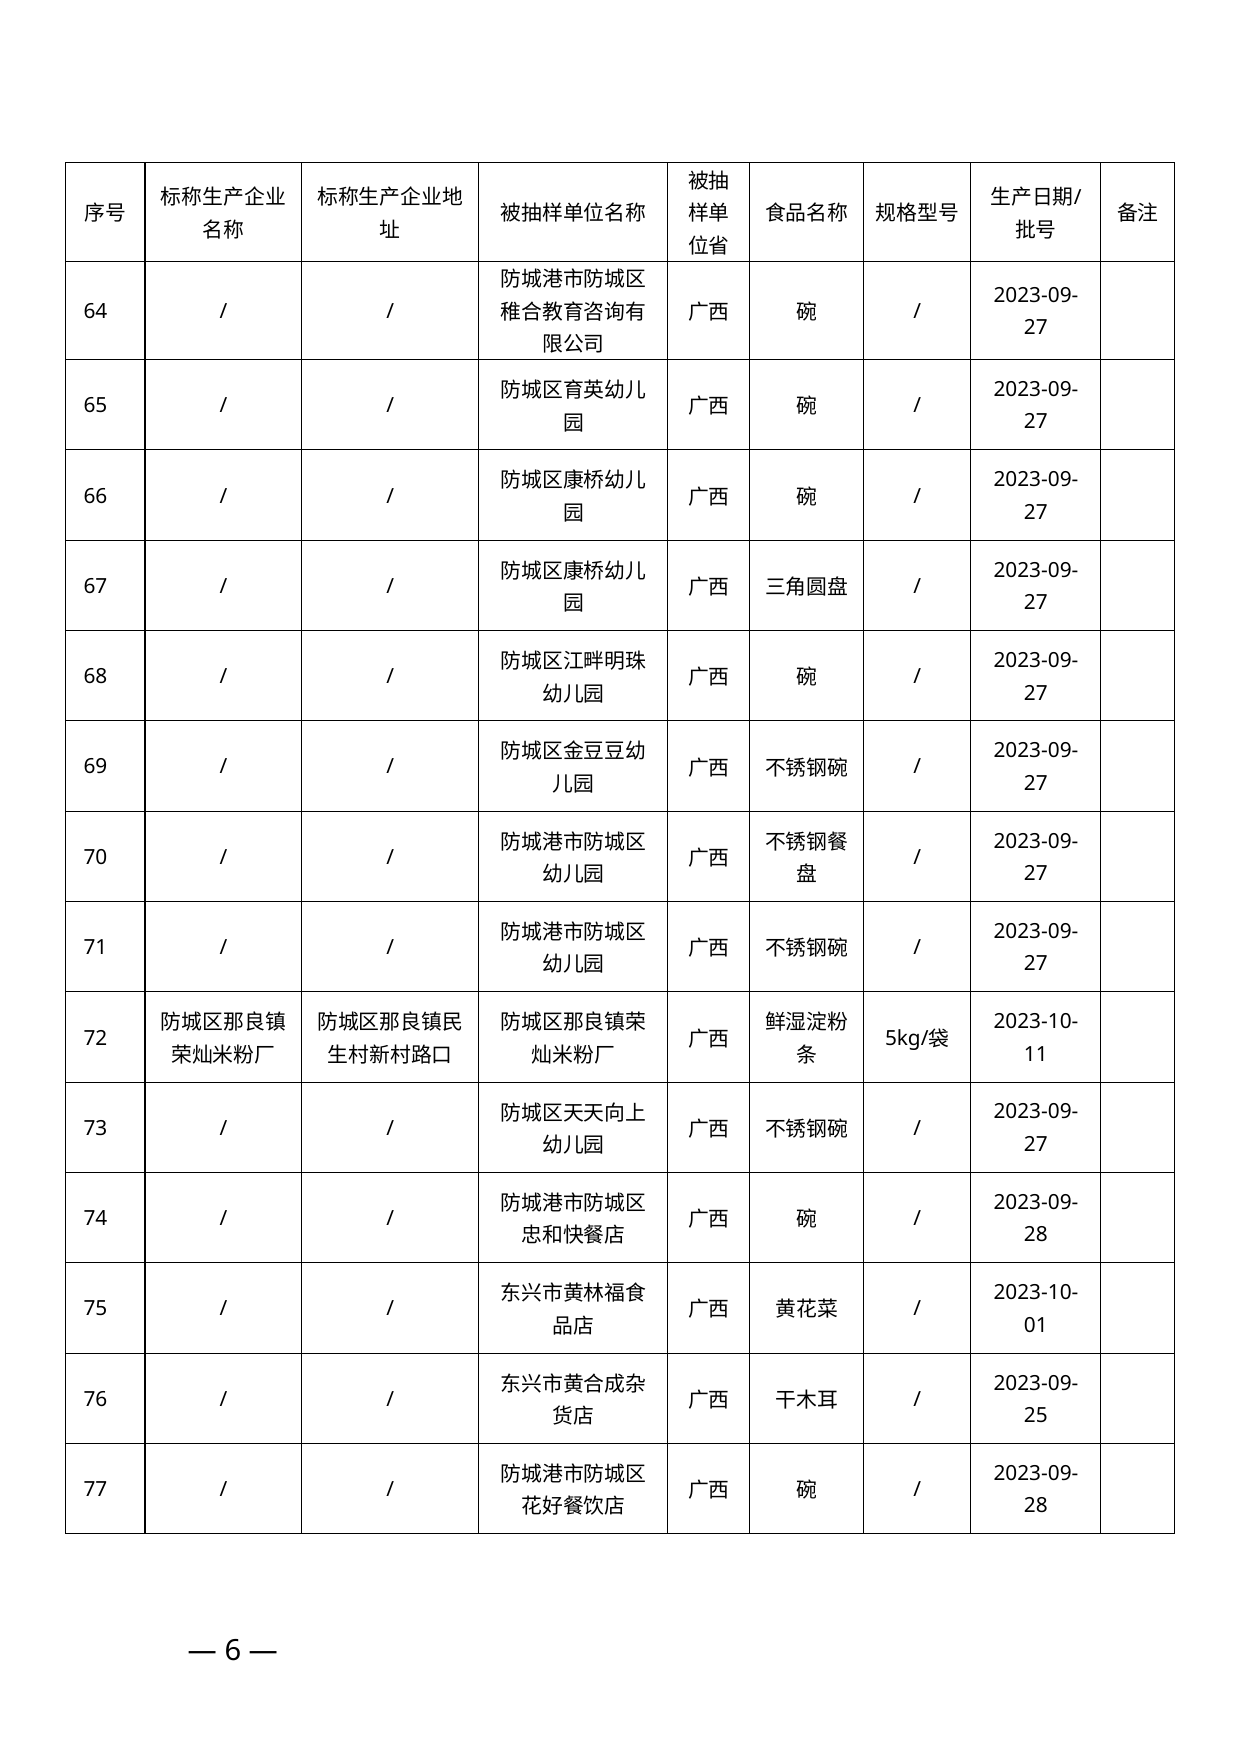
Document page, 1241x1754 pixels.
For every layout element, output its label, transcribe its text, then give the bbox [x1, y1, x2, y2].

table_cell [1101, 631, 1174, 720]
table_cell / [864, 812, 970, 901]
table_cell / [864, 1173, 970, 1262]
table_cell / [302, 360, 478, 449]
table_cell [1101, 1083, 1174, 1172]
table_cell / [146, 262, 301, 359]
table_cell 东兴市黄林福食品店 [479, 1263, 667, 1352]
table_cell / [864, 1444, 970, 1533]
table_cell / [302, 262, 478, 359]
table_cell 东兴市黄合成杂货店 [479, 1354, 667, 1443]
table_cell / [146, 631, 301, 720]
table_cell 防城港市防城区幼儿园 [479, 812, 667, 901]
table_cell [66, 992, 144, 1082]
table_header 规格型号 [864, 163, 970, 261]
table_cell 2023-09-25 [971, 1354, 1100, 1443]
table_header 食品名称 [750, 163, 863, 261]
table_cell [1101, 1444, 1174, 1533]
table_cell 2023-09-28 [971, 1444, 1100, 1533]
table_cell / [146, 1173, 301, 1262]
table_cell / [302, 1083, 478, 1172]
table_cell / [146, 1444, 301, 1533]
table_cell [1101, 262, 1174, 359]
table_header 生产日期/批号 [971, 163, 1100, 261]
table_cell [66, 541, 144, 630]
table_cell / [302, 631, 478, 720]
table_cell 2023-09-27 [971, 360, 1100, 449]
table_cell 广西 [668, 1263, 749, 1352]
table_cell 2023-09-27 [971, 262, 1100, 359]
table_cell 广西 [668, 1083, 749, 1172]
table_cell 不锈钢碗 [750, 721, 863, 811]
table_cell 2023-09-27 [971, 631, 1100, 720]
table_cell / [146, 902, 301, 991]
table_cell 防城区天天向上幼儿园 [479, 1083, 667, 1172]
table_cell / [146, 450, 301, 540]
table_cell [1101, 450, 1174, 540]
table_cell 防城区育英幼儿园 [479, 360, 667, 449]
table_cell / [302, 1173, 478, 1262]
table_cell / [302, 1444, 478, 1533]
table_cell / [864, 721, 970, 811]
table_cell [1101, 902, 1174, 991]
table_cell 防城港市防城区花好餐饮店 [479, 1444, 667, 1533]
table_cell 防城区康桥幼儿园 [479, 450, 667, 540]
table_cell [1101, 541, 1174, 630]
table_cell 2023-10-01 [971, 1263, 1100, 1352]
table_cell / [146, 812, 301, 901]
table_cell 防城港市防城区忠和快餐店 [479, 1173, 667, 1262]
table_cell [66, 360, 144, 449]
table_cell [1101, 1354, 1174, 1443]
table_cell / [864, 631, 970, 720]
table_header 序号 [66, 163, 144, 261]
table_cell / [302, 812, 478, 901]
table_cell [1101, 721, 1174, 811]
table_cell 碗 [750, 1173, 863, 1262]
table_cell [66, 902, 144, 991]
table_cell / [146, 1263, 301, 1352]
table_cell 5kg/袋 [864, 992, 970, 1082]
table_cell / [864, 1083, 970, 1172]
table_cell 2023-09-27 [971, 812, 1100, 901]
table_cell 广西 [668, 812, 749, 901]
table_cell / [146, 541, 301, 630]
table_cell 2023-10-11 [971, 992, 1100, 1082]
table_cell 防城港市防城区稚合教育咨询有限公司 [479, 262, 667, 359]
table_cell / [864, 902, 970, 991]
table_cell / [146, 721, 301, 811]
table_cell / [302, 721, 478, 811]
table_cell 防城区那良镇民生村新村路口 [302, 992, 478, 1082]
table_cell 鲜湿淀粉条 [750, 992, 863, 1082]
table_cell 防城港市防城区幼儿园 [479, 902, 667, 991]
table_header 标称生产企业名称 [146, 163, 301, 261]
table_cell [66, 631, 144, 720]
table_cell / [146, 360, 301, 449]
table_cell / [146, 1354, 301, 1443]
table_cell 2023-09-27 [971, 450, 1100, 540]
table_cell [66, 1444, 144, 1533]
table_cell 碗 [750, 262, 863, 359]
table_cell 防城区那良镇荣灿米粉厂 [479, 992, 667, 1082]
table_cell 广西 [668, 360, 749, 449]
table_cell [66, 1354, 144, 1443]
table_cell 三角圆盘 [750, 541, 863, 630]
table_cell / [302, 902, 478, 991]
table_cell / [864, 541, 970, 630]
table_cell / [302, 1354, 478, 1443]
table_cell [66, 1263, 144, 1352]
table_header 标称生产企业地址 [302, 163, 478, 261]
table_cell 不锈钢碗 [750, 902, 863, 991]
table_cell 碗 [750, 360, 863, 449]
table_cell [66, 262, 144, 359]
table_header 备注 [1101, 163, 1174, 261]
table_cell 广西 [668, 992, 749, 1082]
table_cell 干木耳 [750, 1354, 863, 1443]
table_cell 碗 [750, 450, 863, 540]
table_cell 广西 [668, 902, 749, 991]
table_cell 广西 [668, 450, 749, 540]
table_cell / [146, 1083, 301, 1172]
table_cell 广西 [668, 631, 749, 720]
table_cell 广西 [668, 1354, 749, 1443]
table_cell / [864, 1354, 970, 1443]
table_cell [66, 1173, 144, 1262]
table_cell 碗 [750, 631, 863, 720]
table_cell [66, 721, 144, 811]
table_cell 防城区康桥幼儿园 [479, 541, 667, 630]
table_cell / [864, 262, 970, 359]
table_header 被抽样单位省 [668, 163, 749, 261]
table_cell 广西 [668, 1444, 749, 1533]
table_cell 广西 [668, 721, 749, 811]
table_cell 广西 [668, 262, 749, 359]
table_cell [66, 1083, 144, 1172]
table_cell 2023-09-27 [971, 541, 1100, 630]
table_cell / [302, 541, 478, 630]
table_cell 2023-09-27 [971, 1083, 1100, 1172]
table_cell 不锈钢餐盘 [750, 812, 863, 901]
table_cell 碗 [750, 1444, 863, 1533]
table_cell [1101, 1173, 1174, 1262]
table_cell 黄花菜 [750, 1263, 863, 1352]
table_cell 广西 [668, 1173, 749, 1262]
table_cell [1101, 1263, 1174, 1352]
table_cell / [302, 1263, 478, 1352]
table_cell [66, 812, 144, 901]
table_cell 2023-09-27 [971, 902, 1100, 991]
table_cell 防城区江畔明珠幼儿园 [479, 631, 667, 720]
table_cell 防城区那良镇荣灿米粉厂 [146, 992, 301, 1082]
table_cell [1101, 360, 1174, 449]
table_cell / [864, 360, 970, 449]
table_cell 2023-09-28 [971, 1173, 1100, 1262]
table_cell 防城区金豆豆幼儿园 [479, 721, 667, 811]
table_cell / [302, 450, 478, 540]
table_cell [66, 450, 144, 540]
table_cell 广西 [668, 541, 749, 630]
table_cell 2023-09-27 [971, 721, 1100, 811]
table_cell / [864, 1263, 970, 1352]
table_cell [1101, 992, 1174, 1082]
table_cell [1101, 812, 1174, 901]
table_cell 不锈钢碗 [750, 1083, 863, 1172]
table_cell / [864, 450, 970, 540]
table_header 被抽样单位名称 [479, 163, 667, 261]
